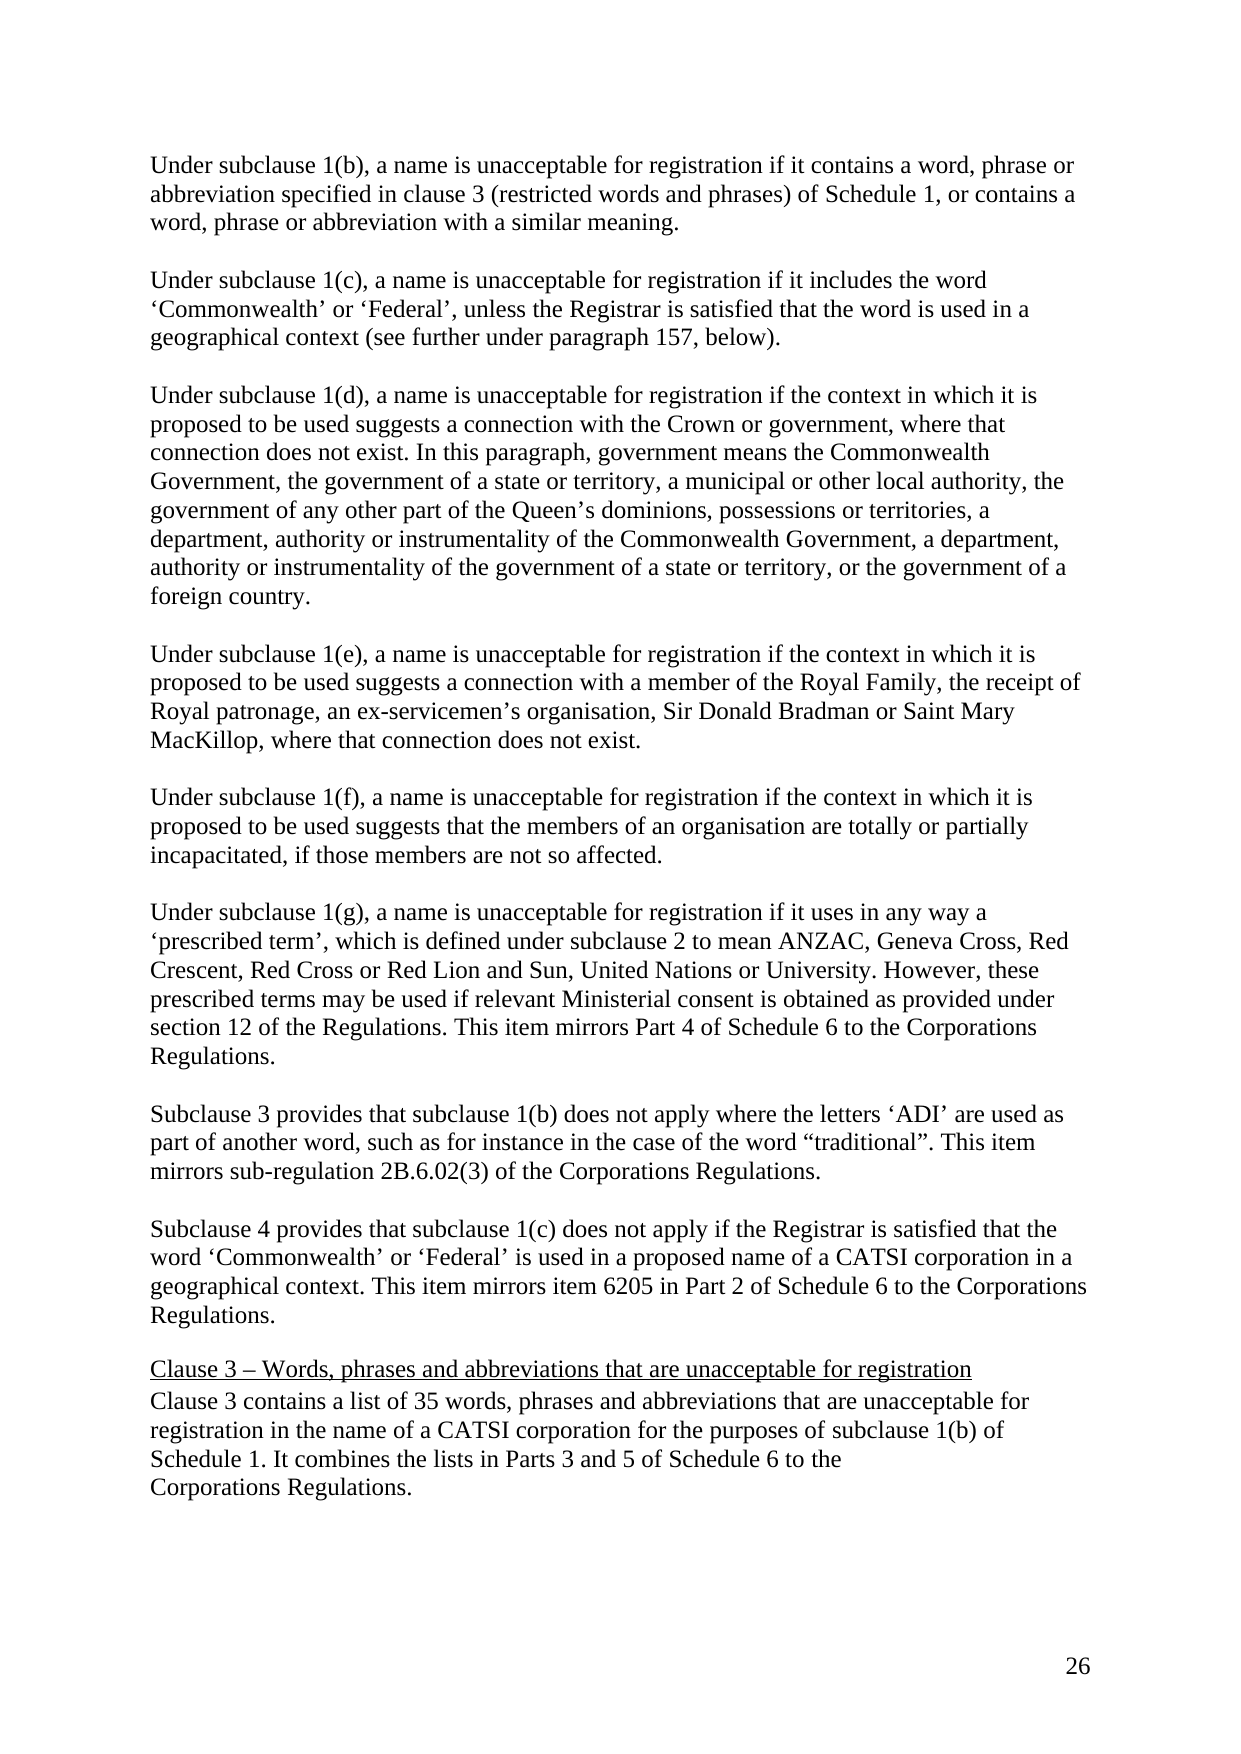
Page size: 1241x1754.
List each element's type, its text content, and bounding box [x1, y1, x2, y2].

text Clause 3 contains a list of 35 words, phrases and abbreviations that are unacceptable for registration in the name of a CATSI corporation for the purposes of subclause 1(b) of Schedule 1. It combines the lists in Parts 3 and 5 of Schedule 6 to the Corporations Regulations. [150, 1386, 1090, 1501]
text Under subclause 1(g), a name is unacceptable for registration if it uses in any way a ‘prescribed term’, which is defined under subclause 2 to mean ANZAC, Geneva Cross, Red Crescent, Red Cross or Red Lion and Sun, United Nations or University. However, these prescribed terms may be used if relevant Ministerial consent is obtained as provided under section 12 of the Regulations. This item mirrors Part 4 of Schedule 6 to the Corporations Regulations. [150, 897, 1090, 1070]
text Subclause 3 provides that subclause 1(b) does not apply where the letters ‘ADI’ are used as part of another word, such as for instance in the case of the word “traditional”. This item mirrors sub-regulation 2B.6.02(3) of the Corporations Regulations. [150, 1099, 1090, 1185]
text Under subclause 1(f), a name is unacceptable for registration if the context in which it is proposed to be used suggests that the members of an organisation are totally or partially incapacitated, if those members are not so affected. [150, 782, 1090, 869]
text Under subclause 1(e), a name is unacceptable for registration if the context in which it is proposed to be used suggests a connection with a member of the Royal Family, the receipt of Royal patronage, an ex-servicemen’s organisation, Sir Donald Bradman or Saint Mary MacKillop, where that connection does not exist. [150, 639, 1090, 754]
text Under subclause 1(c), a name is unacceptable for registration if it includes the word ‘Commonwealth’ or ‘Federal’, unless the Registrar is satisfied that the word is used in a geographical context (see further under paragraph 157, below). [150, 265, 1090, 351]
text Under subclause 1(b), a name is unacceptable for registration if it contains a word, phrase or abbreviation specified in clause 3 (restricted words and phrases) of Schedule 1, or contains a word, phrase or abbreviation with a similar meaning. [150, 150, 1090, 236]
text Under subclause 1(d), a name is unacceptable for registration if the context in which it is proposed to be used suggests a connection with the Crown or government, where that connection does not exist. In this paragraph, government means the Commonwealth Government, the government of a state or territory, a municipal or other local authority, the government of any other part of the Queen’s dominions, possessions or territories, a department, authority or instrumentality of the Commonwealth Government, a department, authority or instrumentality of the government of a state or territory, or the government of a foreign country. [150, 380, 1090, 610]
subtitle Clause 3 – Words, phrases and abbreviations that are unacceptable for registration [150, 1354, 1090, 1382]
text Subclause 4 provides that subclause 1(c) does not apply if the Registrar is satisfied that the word ‘Commonwealth’ or ‘Federal’ is used in a proposed name of a CATSI corporation in a geographical context. This item mirrors item 6205 in Part 2 of Schedule 6 to the Corporations Regulations. [150, 1214, 1090, 1329]
